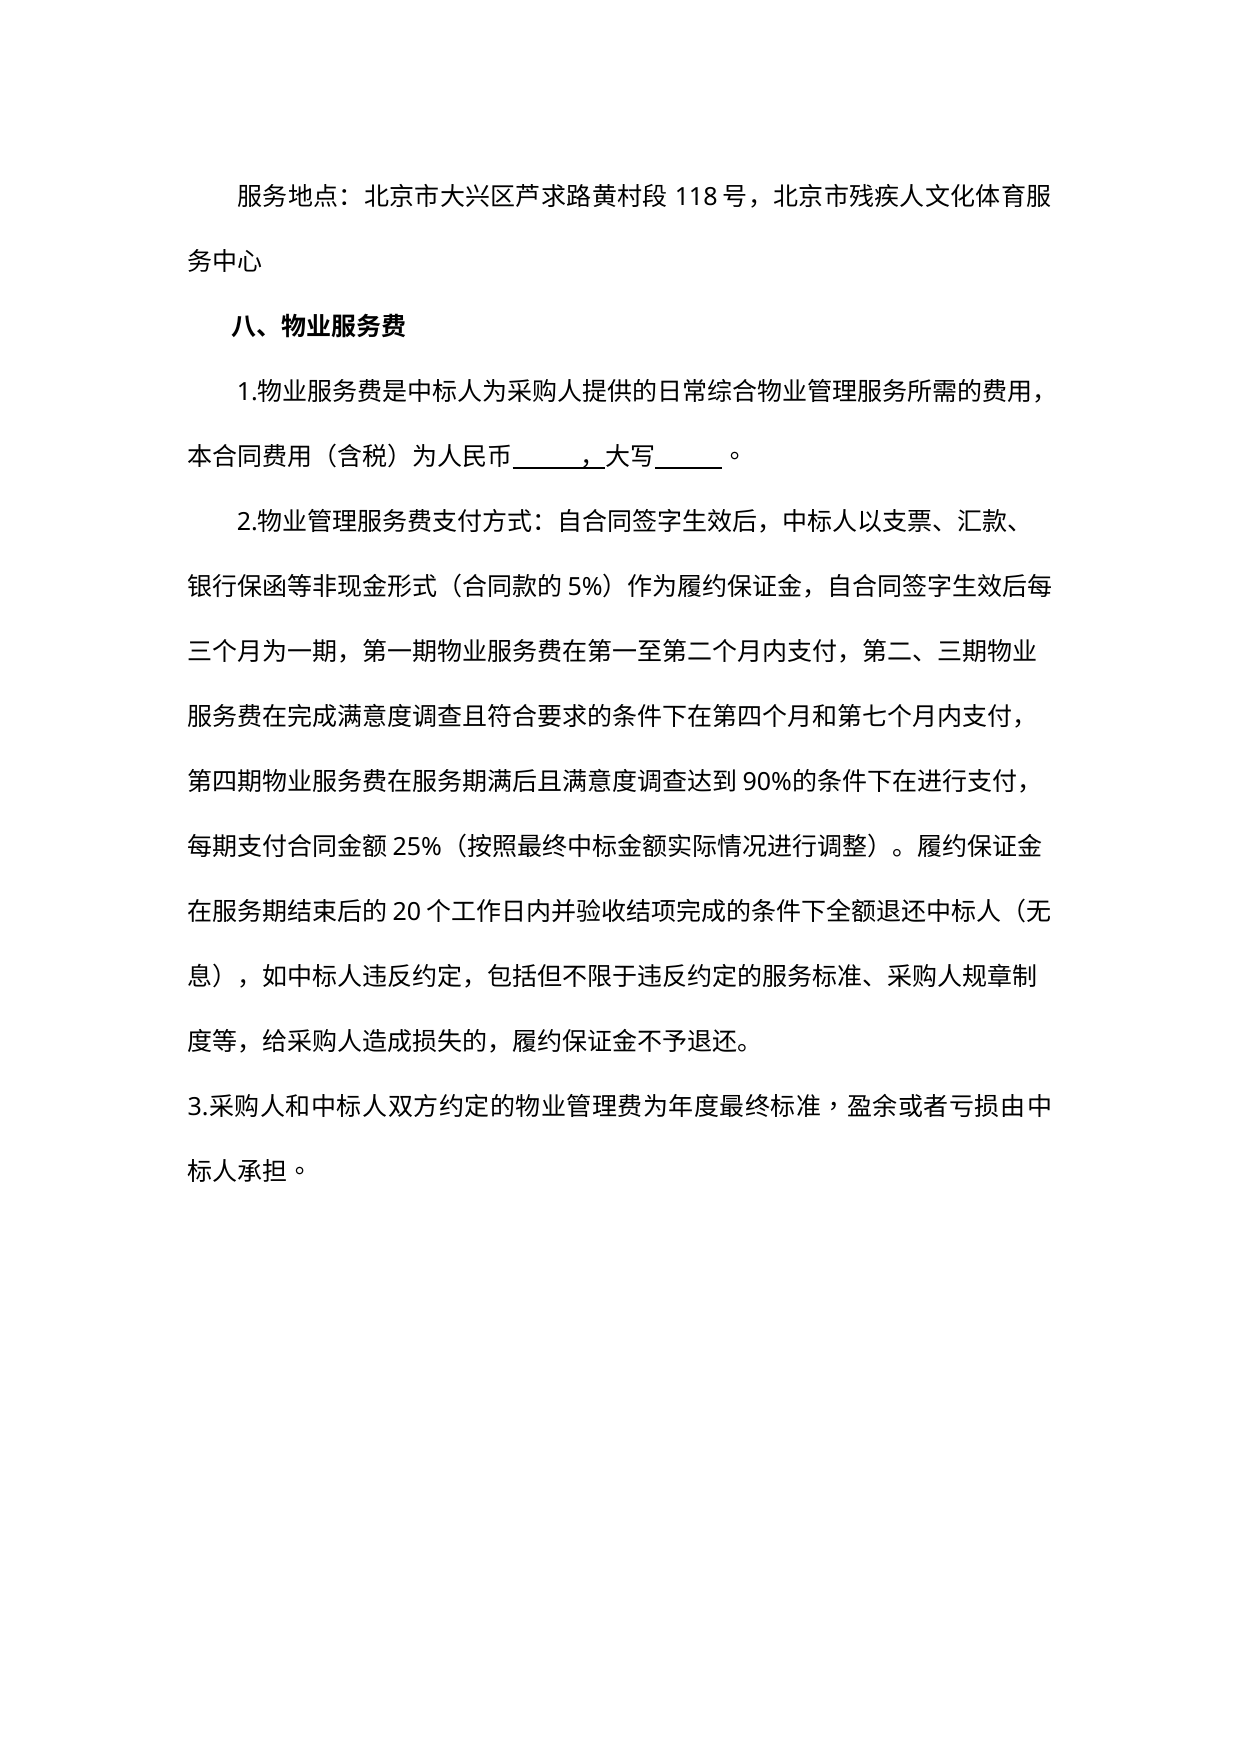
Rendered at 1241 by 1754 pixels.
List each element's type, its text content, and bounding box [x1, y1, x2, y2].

text 服务地点：北京市大兴区芦求路黄村段118号，北京市残疾人文化体育服务中心 [187, 162, 1053, 292]
text 2.物业管理服务费支付方式：自合同签字生效后，中标人以支票、汇款、银行保函等非现金形式（合同款的5%）作为履约保证金，自合同签字生效后每三个月为一期，第一期物业服务费在第一至第二个月内支付，第二、三期物业服务费在完成满意度调查且符合要求的条件下在第四个月和第七个月内支付，第四期物业服务费在服务期满后且满意度调查达到90%的条件下在进行支付，每期支付合同金额25%（按照最终中标金额实际情况进行调整）。履约保证金在服务期结束后的20个工作日内并验收结项完成的条件下全额退还中标人（无息），如中标人违反约定，包括但不限于违反约定的服务标准、采购人规章制度等，给采购人造成损失的，履约保证金不予退还。 [187, 487, 1053, 1072]
text 八、物业服务费 [231, 292, 1053, 357]
text 1.物业服务费是中标人为采购人提供的日常综合物业管理服务所需的费用，本合同费用（含税）为人民币 ，大写 。 [187, 357, 1053, 487]
text 3.采购人和中标人双方约定的物业管理费为年度最终标准，盈余或者亏损由中标人承担。 [187, 1072, 1053, 1202]
